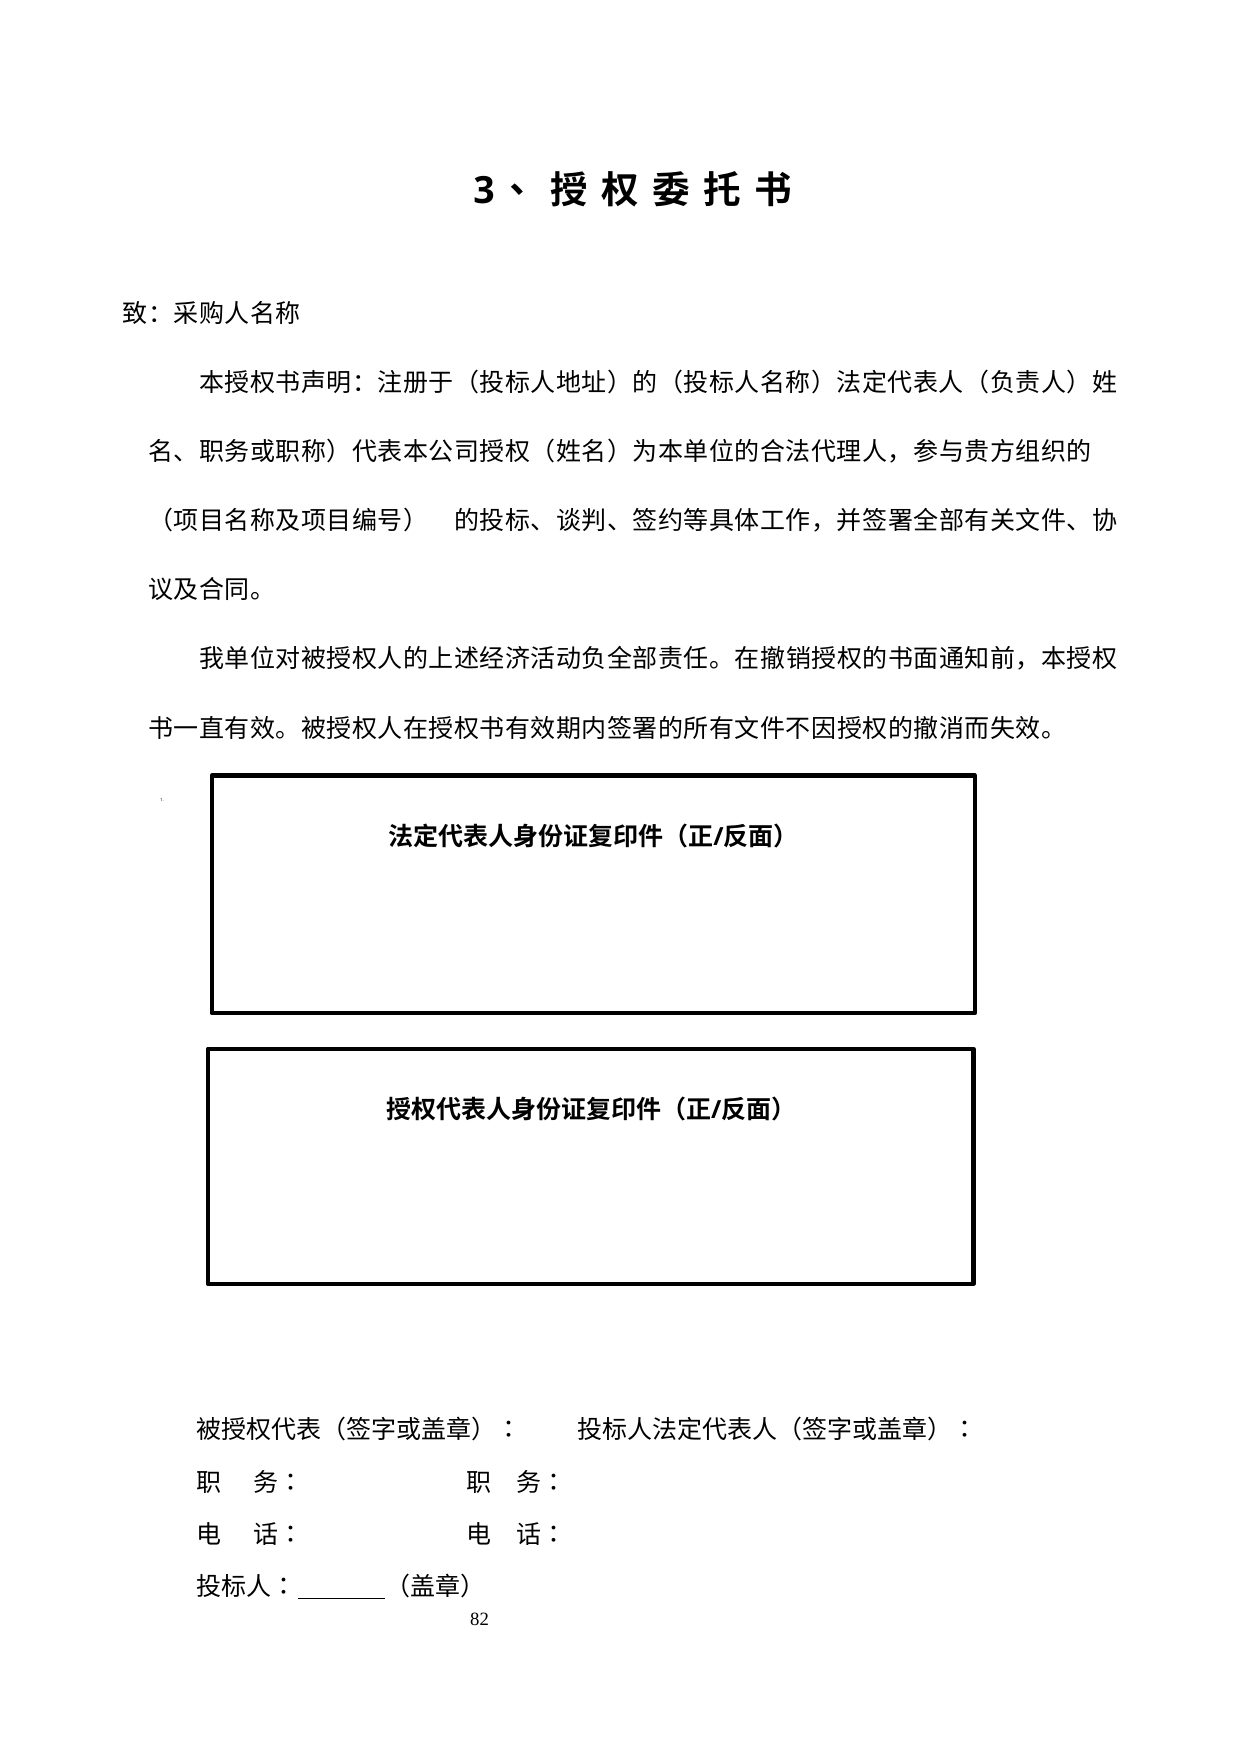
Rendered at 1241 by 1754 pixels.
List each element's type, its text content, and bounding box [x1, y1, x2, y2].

list 电 话： 电 话： [196, 1517, 1118, 1551]
text 致：采购人名称 [122, 277, 1118, 346]
list 投标人： （盖章） [196, 1569, 1093, 1603]
list 被授权代表（签字或盖章）： 投标人法定代表人（签字或盖章）： [196, 1410, 1118, 1446]
text 我单位对被授权人的上述经济活动负全部责任。在撤销授权的书面通知前，本授权书一直有效。被授权人在授权书有效期内签署的所有文件不因授权的撤消而失效。 [122, 622, 1118, 761]
list 职 务： 职 务： [196, 1464, 1118, 1498]
list 3、授权委托书 [172, 155, 1104, 224]
text 本授权书声明：注册于（投标人地址）的（投标人名称）法定代表人（负责人）姓名、职务或职称）代表本公司授权（姓名）为本单位的合法代理人，参与贵方组织的（项目名称及项目编号） 的投标、谈判、签约等具体工作，并签署全部有关文件、协议及合同。 [122, 346, 1118, 622]
